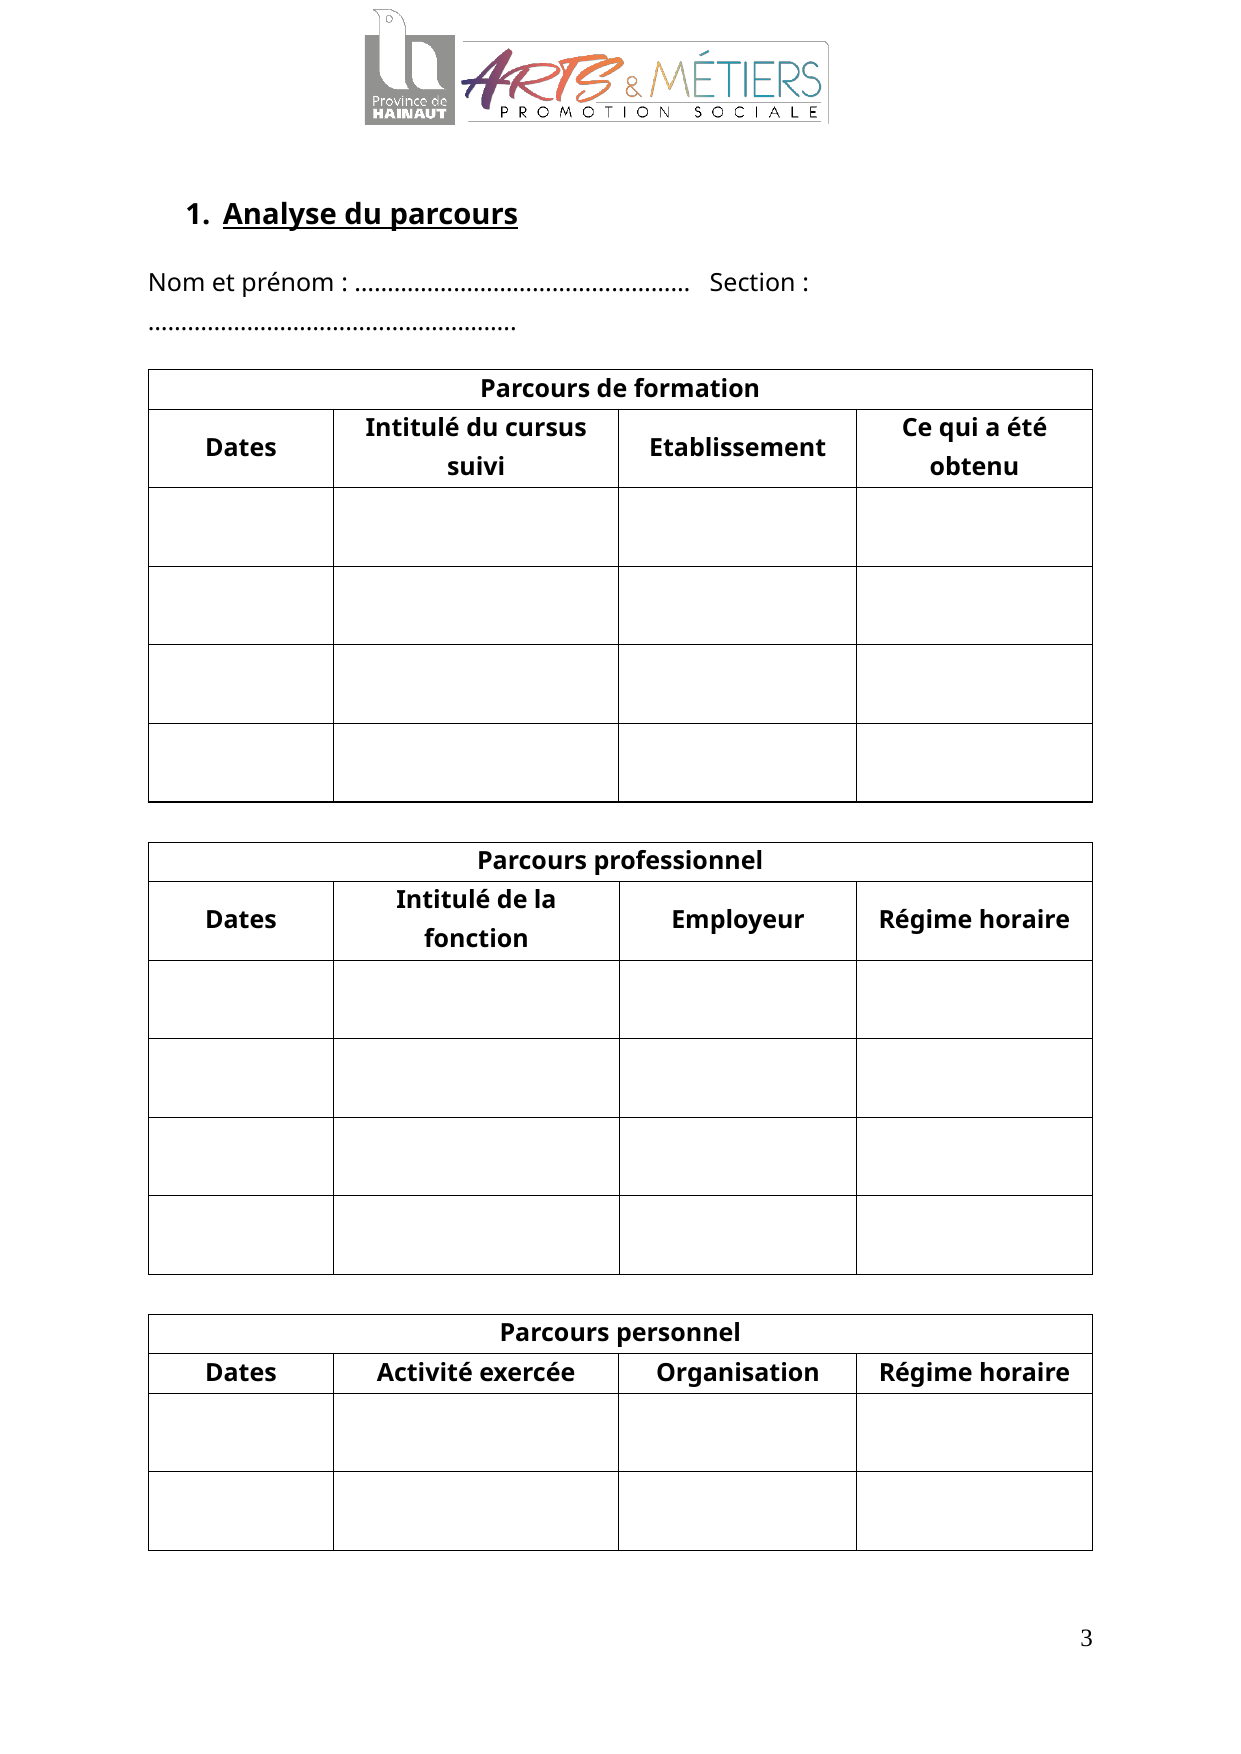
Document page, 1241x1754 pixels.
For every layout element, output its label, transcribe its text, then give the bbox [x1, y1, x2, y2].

table_cell [149, 961, 333, 1038]
table_cell [619, 645, 856, 723]
table_header Parcours professionnel [149, 843, 1092, 881]
table_header Parcours de formation [149, 370, 1092, 409]
table_cell Intitulé de la fonction [334, 882, 619, 959]
table_cell [619, 1394, 856, 1471]
table_cell Activité exercée [334, 1354, 618, 1393]
table_cell [334, 724, 618, 801]
table_cell [149, 488, 333, 566]
table_cell Dates [149, 1354, 333, 1393]
table_cell [857, 1196, 1092, 1274]
table_cell [620, 1196, 856, 1274]
table_cell [857, 961, 1092, 1038]
table_cell [334, 1118, 619, 1195]
table_cell [334, 488, 618, 566]
table_cell [619, 724, 856, 801]
table_cell [857, 567, 1092, 644]
table_cell Dates [149, 882, 333, 959]
table_cell [619, 1472, 856, 1550]
picture [352, 0, 837, 149]
table_cell [619, 488, 856, 566]
table_cell [334, 645, 618, 723]
table_cell [149, 1394, 333, 1471]
table_cell [149, 1118, 333, 1195]
text Nom et prénom : …………………………………………… Section : ……………………………………………….. [148, 265, 1093, 338]
table_cell [619, 567, 856, 644]
table_cell Dates [149, 410, 333, 487]
table_header Parcours personnel [149, 1315, 1092, 1353]
table_cell [334, 1394, 618, 1471]
table_cell [857, 488, 1092, 566]
table_cell [334, 567, 618, 644]
table_cell [857, 1039, 1092, 1117]
list Analyse du parcours [185, 193, 1093, 233]
table_cell [334, 1472, 618, 1550]
table_cell Organisation [619, 1354, 856, 1393]
table_cell Intitulé du cursus suivi [334, 410, 618, 487]
table_cell [857, 645, 1092, 723]
table_cell [334, 961, 619, 1038]
table_cell Régime horaire [857, 882, 1092, 959]
table_cell [857, 1118, 1092, 1195]
table_cell Ce qui a été obtenu [857, 410, 1092, 487]
table_cell [857, 724, 1092, 801]
table_cell Employeur [620, 882, 856, 959]
table_cell [149, 567, 333, 644]
table_cell [620, 1118, 856, 1195]
table_cell [149, 1196, 333, 1274]
table_cell [334, 1039, 619, 1117]
table_cell Etablissement [619, 410, 856, 487]
table_cell [334, 1196, 619, 1274]
table_cell [149, 1472, 333, 1550]
table_cell [857, 1472, 1092, 1550]
table_cell [620, 961, 856, 1038]
table_cell [149, 1039, 333, 1117]
table_cell [149, 724, 333, 801]
table_cell [620, 1039, 856, 1117]
table_cell [149, 645, 333, 723]
table_cell [857, 1394, 1092, 1471]
table_cell Régime horaire [857, 1354, 1092, 1393]
